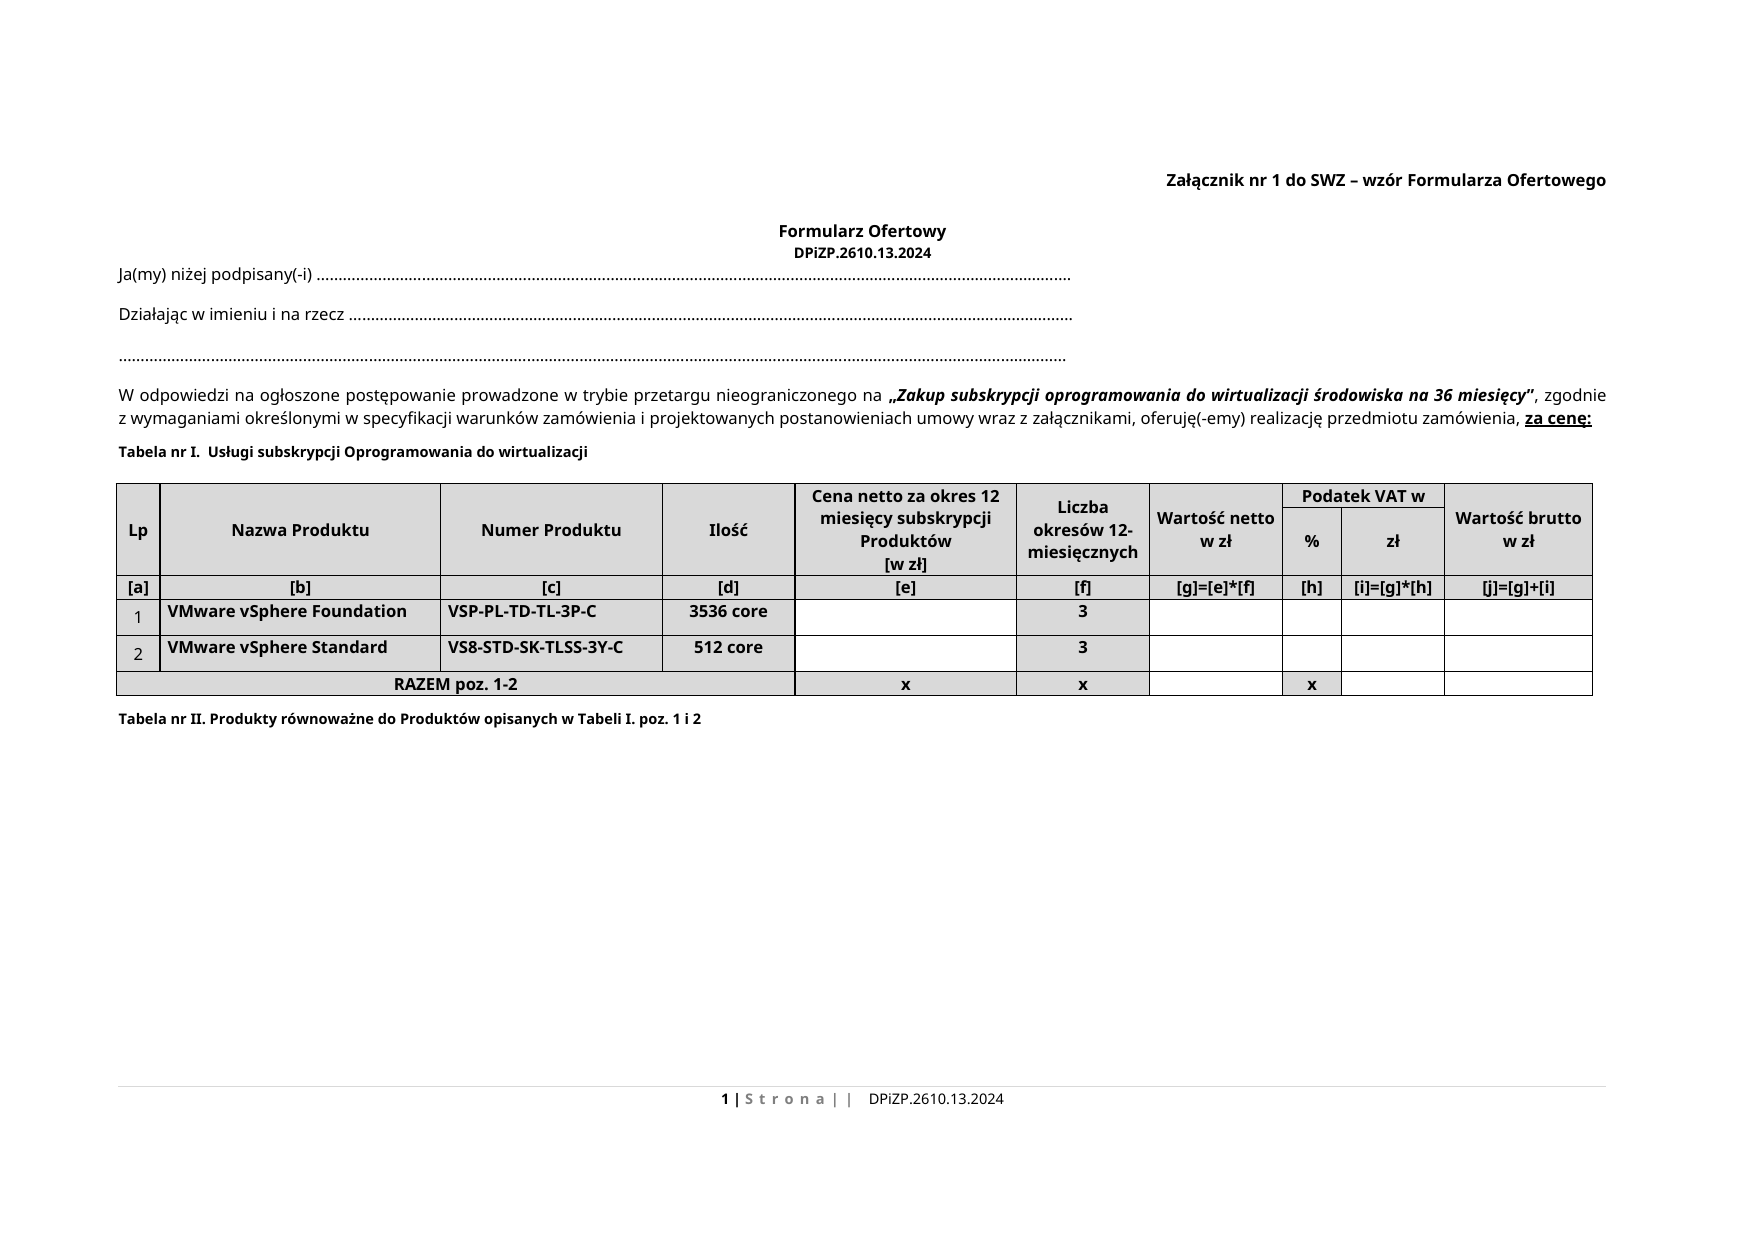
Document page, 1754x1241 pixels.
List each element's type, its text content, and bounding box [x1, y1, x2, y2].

table_cell [1283, 636, 1341, 671]
table_header Liczba okresów 12-miesięcznych [1017, 484, 1149, 575]
table_header Wartość brutto w zł [1445, 484, 1592, 575]
table_cell [796, 636, 1016, 671]
table_cell [c] [441, 576, 662, 599]
table_cell [796, 600, 1016, 635]
table_cell [j]=[g]+[i] [1445, 576, 1592, 599]
text Działając w imieniu i na rzecz ………………………………………………………………………………………………………………………………………………… [118, 303, 1604, 326]
table_cell [1342, 600, 1444, 635]
table_cell 1 [117, 600, 159, 635]
table_cell x [1283, 672, 1341, 695]
table_cell x [1017, 672, 1149, 695]
table_cell [h] [1283, 576, 1341, 599]
table_cell 3536 core [663, 600, 794, 635]
table_cell [1445, 600, 1592, 635]
table_cell [1283, 600, 1341, 635]
table_cell [1342, 672, 1444, 695]
table_cell [d] [663, 576, 794, 599]
table_header Ilość [663, 484, 794, 575]
table_cell [1445, 672, 1592, 695]
table_cell x [796, 672, 1016, 695]
table_cell [e] [796, 576, 1016, 599]
table_cell [f] [1017, 576, 1149, 599]
table_header Podatek VAT w [1283, 484, 1444, 507]
table_cell [b] [161, 576, 440, 599]
table_cell 3 [1017, 636, 1149, 671]
table_cell VMware vSphere Standard [161, 636, 440, 671]
table_cell [1342, 636, 1444, 671]
table_cell RAZEM poz. 1-2 [117, 672, 794, 695]
table_cell [1445, 636, 1592, 671]
text ……………………………………………………………………………………………………………………………………………………………………………………………… [118, 343, 1604, 366]
table_cell 2 [117, 636, 159, 671]
text DPiZP.2610.13.2024 [118, 243, 1606, 263]
text W odpowiedzi na ogłoszone postępowanie prowadzone w trybie przetargu nieograniczonego na „Zakup subskrypcji oprogramowania do wirtualizacji środowiska na 36 miesięcy”, zgodnie z wymaganiami określonymi w specyfikacji warunków zamówienia i projektowanych postanowieniach umowy wraz z załącznikami, oferuję(-emy) realizację przedmiotu zamówienia, za cenę: [118, 384, 1606, 429]
table_header Numer Produktu [441, 484, 662, 575]
table_cell [i]=[g]*[h] [1342, 576, 1444, 599]
table_cell % [1283, 508, 1341, 575]
table_cell VS8-STD-SK-TLSS-3Y-C [441, 636, 662, 671]
table_cell VSP-PL-TD-TL-3P-C [441, 600, 662, 635]
text Tabela nr I. Usługi subskrypcji Oprogramowania do wirtualizacji [118, 442, 1606, 461]
table_cell [1150, 636, 1282, 671]
table_cell VMware vSphere Foundation [161, 600, 440, 635]
table_cell [1150, 672, 1282, 695]
table_header Nazwa Produktu [161, 484, 440, 575]
table_header Wartość netto w zł [1150, 484, 1282, 575]
table_cell 3 [1017, 600, 1149, 635]
table_cell [a] [117, 576, 159, 599]
text Formularz Ofertowy [118, 220, 1606, 243]
text Załącznik nr 1 do SWZ – wzór Formularza Ofertowego [118, 168, 1606, 191]
text Ja(my) niżej podpisany(-i) ………………………………………………………………………………………………………………………………………………………. [118, 263, 1604, 285]
table_header Lp [117, 484, 159, 575]
table_cell [1150, 600, 1282, 635]
table_cell [g]=[e]*[f] [1150, 576, 1282, 599]
text Tabela nr II. Produkty równoważne do Produktów opisanych w Tabeli I. poz. 1 i 2 [118, 494, 1606, 728]
table_cell 512 core [663, 636, 794, 671]
table_header Cena netto za okres 12 miesięcy subskrypcji Produktów [w zł] [796, 484, 1016, 575]
table_cell zł [1342, 508, 1444, 575]
